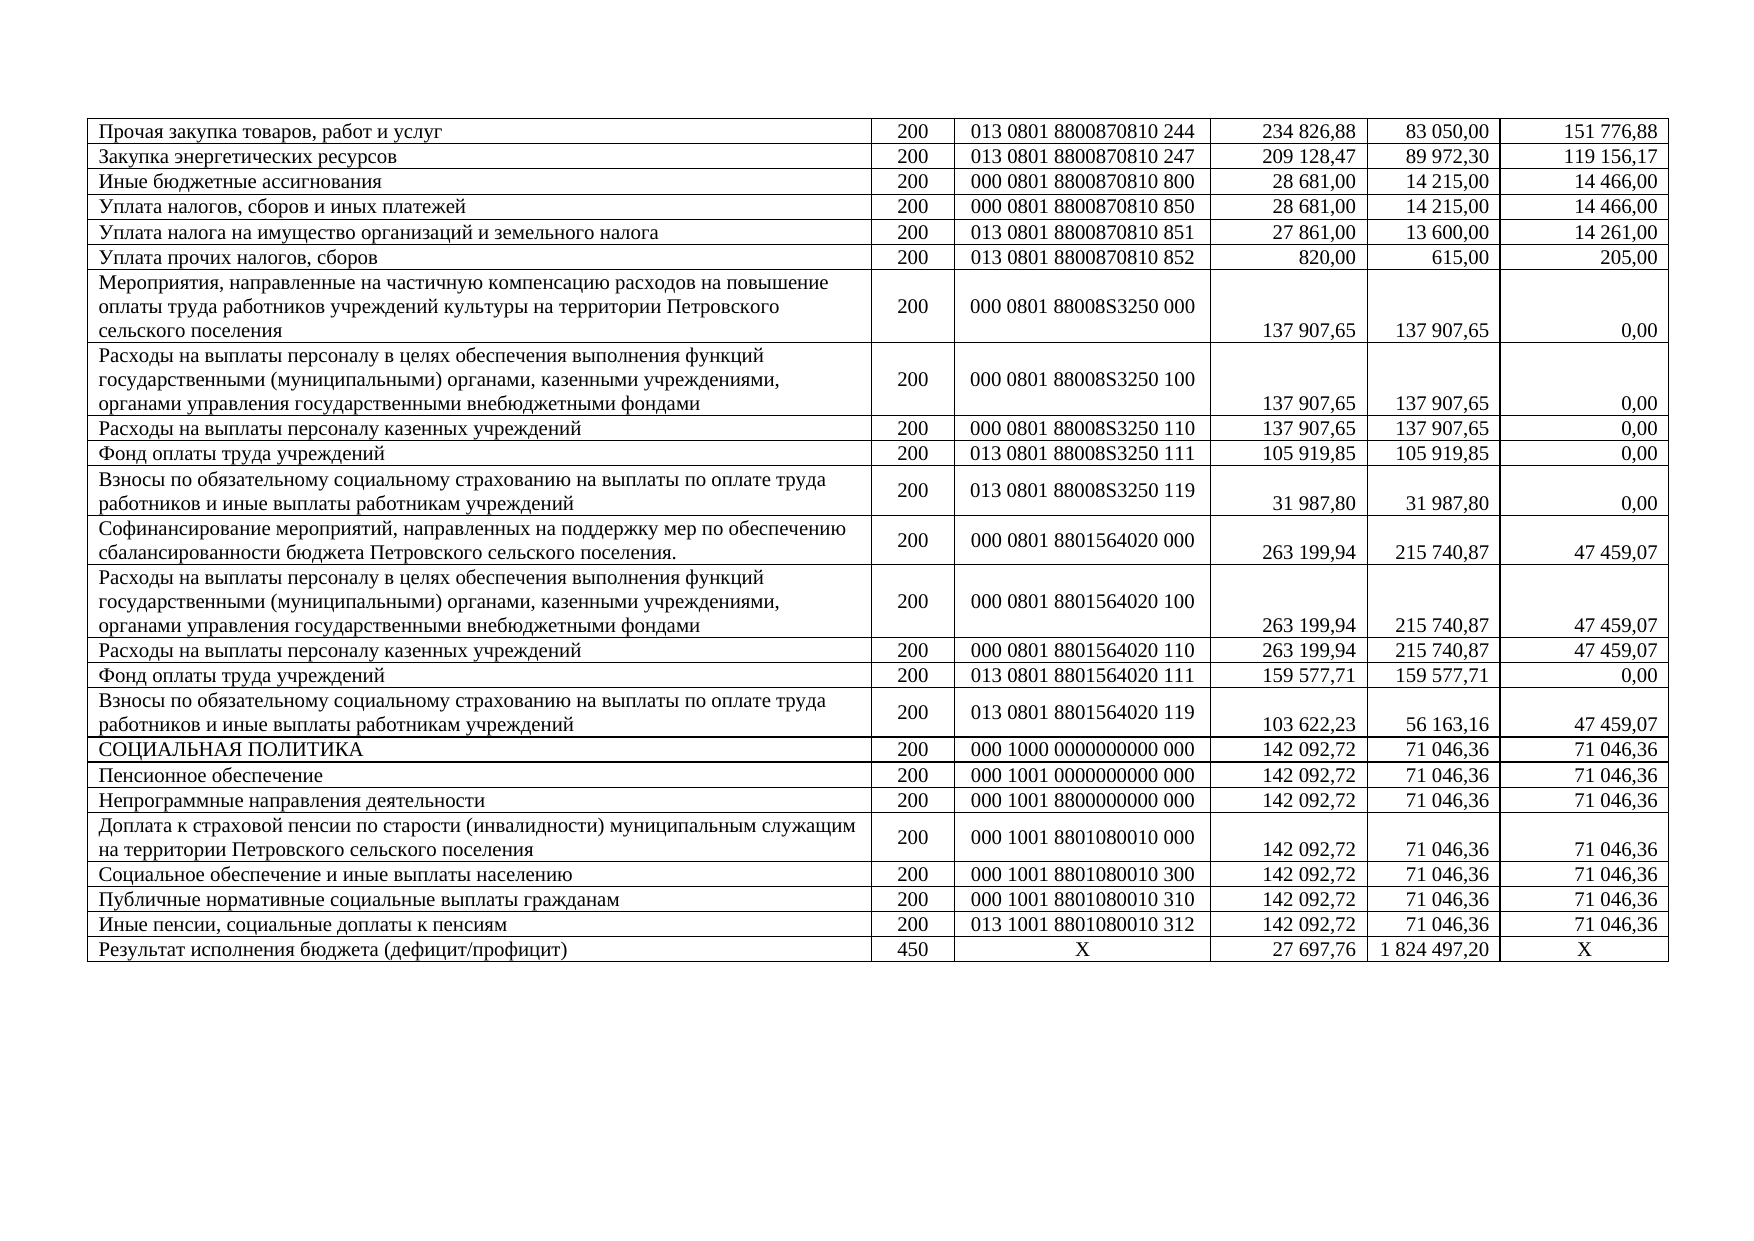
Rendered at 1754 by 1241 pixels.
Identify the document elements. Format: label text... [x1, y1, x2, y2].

table_cell 47 459,07 [1501, 516, 1668, 564]
table_cell 000 0801 8800870810 800 [955, 169, 1210, 193]
table_cell 105 919,85 [1211, 441, 1367, 465]
table_cell 71 046,36 [1501, 788, 1668, 812]
table_cell 71 046,36 [1501, 912, 1668, 936]
table_cell 200 [872, 195, 954, 218]
table_cell 137 907,65 [1368, 270, 1499, 342]
table_cell 000 0801 8800870810 850 [955, 195, 1210, 218]
table_cell 200 [872, 638, 954, 662]
table_cell Закупка энергетических ресурсов [88, 144, 871, 168]
table_cell 263 199,94 [1211, 516, 1367, 564]
table_cell Результат исполнения бюджета (дефицит/профицит) [88, 937, 871, 961]
table_cell 142 092,72 [1211, 862, 1367, 886]
table_cell 31 987,80 [1368, 466, 1499, 514]
table_cell 200 [872, 416, 954, 440]
table_cell 142 092,72 [1211, 813, 1367, 861]
table_cell 13 600,00 [1368, 220, 1499, 244]
table_cell 200 [872, 516, 954, 564]
table_cell 14 215,00 [1368, 195, 1499, 218]
table_cell 83 050,00 [1368, 119, 1499, 143]
table_cell 200 [872, 565, 954, 637]
table_cell 200 [872, 220, 954, 244]
table_cell 71 046,36 [1368, 788, 1499, 812]
table_cell 56 163,16 [1368, 688, 1499, 736]
table_cell Мероприятия, направленные на частичную компенсацию расходов на повышение оплаты труда работников учреждений культуры на территории Петровского сельского поселения [88, 270, 871, 342]
table_cell 27 697,76 [1211, 937, 1367, 961]
table_cell 200 [872, 245, 954, 269]
table_cell 209 128,47 [1211, 144, 1367, 168]
table_cell 013 0801 8800870810 852 [955, 245, 1210, 269]
table_cell Расходы на выплаты персоналу казенных учреждений [88, 638, 871, 662]
table_cell 14 466,00 [1501, 195, 1668, 218]
table_cell Взносы по обязательному социальному страхованию на выплаты по оплате труда работников и иные выплаты работникам учреждений [88, 688, 871, 736]
table_cell 200 [872, 813, 954, 861]
table_cell 200 [872, 270, 954, 342]
table_cell 200 [872, 441, 954, 465]
table_cell 234 826,88 [1211, 119, 1367, 143]
table_cell 142 092,72 [1211, 788, 1367, 812]
table_cell Пенсионное обеспечение [88, 763, 871, 787]
table_cell 615,00 [1368, 245, 1499, 269]
table_cell 0,00 [1501, 416, 1668, 440]
table_cell Х [955, 937, 1210, 961]
table_cell 000 1001 8801080010 300 [955, 862, 1210, 886]
table_cell 205,00 [1501, 245, 1668, 269]
table_cell 215 740,87 [1368, 516, 1499, 564]
table_cell 000 1001 8801080010 000 [955, 813, 1210, 861]
table_cell 47 459,07 [1501, 688, 1668, 736]
table_cell Иные пенсии, социальные доплаты к пенсиям [88, 912, 871, 936]
table_cell 200 [872, 688, 954, 736]
table_cell 28 681,00 [1211, 169, 1367, 193]
table_cell Непрограммные направления деятельности [88, 788, 871, 812]
table_cell 013 0801 8801564020 119 [955, 688, 1210, 736]
table_cell 31 987,80 [1211, 466, 1367, 514]
table_cell Прочая закупка товаров, работ и услуг [88, 119, 871, 143]
table_cell 137 907,65 [1211, 416, 1367, 440]
table_cell 119 156,17 [1501, 144, 1668, 168]
table_cell 013 0801 8800870810 244 [955, 119, 1210, 143]
table_cell Расходы на выплаты персоналу казенных учреждений [88, 416, 871, 440]
table_cell 159 577,71 [1211, 663, 1367, 687]
table_cell Фонд оплаты труда учреждений [88, 663, 871, 687]
table_cell 013 0801 88008S3250 111 [955, 441, 1210, 465]
table_cell Фонд оплаты труда учреждений [88, 441, 871, 465]
table_cell 200 [872, 169, 954, 193]
table_cell Софинансирование мероприятий, направленных на поддержку мер по обеспечению сбалансированности бюджета Петровского сельского поселения. [88, 516, 871, 564]
table_cell 142 092,72 [1211, 738, 1367, 761]
table_cell 71 046,36 [1368, 738, 1499, 761]
table_cell 000 1001 8800000000 000 [955, 788, 1210, 812]
table_cell 14 215,00 [1368, 169, 1499, 193]
table_cell 013 1001 8801080010 312 [955, 912, 1210, 936]
table_cell 142 092,72 [1211, 887, 1367, 911]
table_cell 000 0801 88008S3250 100 [955, 343, 1210, 415]
table_cell 14 466,00 [1501, 169, 1668, 193]
table_cell 000 0801 8801564020 100 [955, 565, 1210, 637]
table_cell Иные бюджетные ассигнования [88, 169, 871, 193]
table_cell 000 1001 0000000000 000 [955, 763, 1210, 787]
table_cell 0,00 [1501, 441, 1668, 465]
table_cell 215 740,87 [1368, 565, 1499, 637]
table_cell Публичные нормативные социальные выплаты гражданам [88, 887, 871, 911]
table_cell 450 [872, 937, 954, 961]
table_cell 14 261,00 [1501, 220, 1668, 244]
table_cell 000 0801 8801564020 000 [955, 516, 1210, 564]
table_cell 013 0801 8800870810 247 [955, 144, 1210, 168]
table_cell 000 0801 8801564020 110 [955, 638, 1210, 662]
table_cell 200 [872, 862, 954, 886]
table_cell 151 776,88 [1501, 119, 1668, 143]
table_cell 200 [872, 912, 954, 936]
table_cell 159 577,71 [1368, 663, 1499, 687]
table_cell 013 0801 88008S3250 119 [955, 466, 1210, 514]
table_cell 000 0801 88008S3250 110 [955, 416, 1210, 440]
table_cell Уплата налогов, сборов и иных платежей [88, 195, 871, 218]
table_cell 0,00 [1501, 663, 1668, 687]
table_cell 013 0801 8800870810 851 [955, 220, 1210, 244]
table_cell 0,00 [1501, 343, 1668, 415]
table_cell 71 046,36 [1501, 887, 1668, 911]
table_cell 200 [872, 466, 954, 514]
table_cell 013 0801 8801564020 111 [955, 663, 1210, 687]
table_cell 27 861,00 [1211, 220, 1367, 244]
table_cell 71 046,36 [1501, 738, 1668, 761]
table_cell 28 681,00 [1211, 195, 1367, 218]
table_cell 71 046,36 [1368, 912, 1499, 936]
table_cell 820,00 [1211, 245, 1367, 269]
table_cell Уплата налога на имущество организаций и земельного налога [88, 220, 871, 244]
table_cell Уплата прочих налогов, сборов [88, 245, 871, 269]
table_cell 200 [872, 763, 954, 787]
table_cell СОЦИАЛЬНАЯ ПОЛИТИКА [88, 738, 871, 761]
table_cell 142 092,72 [1211, 763, 1367, 787]
table_cell 263 199,94 [1211, 565, 1367, 637]
table_cell 200 [872, 144, 954, 168]
table_cell 71 046,36 [1368, 813, 1499, 861]
table_cell 200 [872, 119, 954, 143]
table_cell 71 046,36 [1368, 862, 1499, 886]
table_cell 000 1001 8801080010 310 [955, 887, 1210, 911]
table_cell 000 1000 0000000000 000 [955, 738, 1210, 761]
table_cell 000 0801 88008S3250 000 [955, 270, 1210, 342]
table_cell 47 459,07 [1501, 565, 1668, 637]
table_cell 71 046,36 [1501, 862, 1668, 886]
table_cell 200 [872, 738, 954, 761]
table_cell 71 046,36 [1501, 763, 1668, 787]
table_cell 137 907,65 [1368, 416, 1499, 440]
table_cell 200 [872, 663, 954, 687]
table_cell Доплата к страховой пенсии по старости (инвалидности) муниципальным служащим на территории Петровского сельского поселения [88, 813, 871, 861]
table_cell 137 907,65 [1211, 343, 1367, 415]
table_cell Х [1501, 937, 1668, 961]
table_cell 263 199,94 [1211, 638, 1367, 662]
table_cell 200 [872, 788, 954, 812]
table_cell 1 824 497,20 [1368, 937, 1499, 961]
table_cell 200 [872, 343, 954, 415]
table_cell 89 972,30 [1368, 144, 1499, 168]
table_cell 71 046,36 [1501, 813, 1668, 861]
table_cell 200 [872, 887, 954, 911]
table_cell 142 092,72 [1211, 912, 1367, 936]
table_cell Взносы по обязательному социальному страхованию на выплаты по оплате труда работников и иные выплаты работникам учреждений [88, 466, 871, 514]
table_cell 105 919,85 [1368, 441, 1499, 465]
table_cell 0,00 [1501, 466, 1668, 514]
table_cell Социальное обеспечение и иные выплаты населению [88, 862, 871, 886]
table_cell 137 907,65 [1368, 343, 1499, 415]
table_cell 0,00 [1501, 270, 1668, 342]
table_cell 215 740,87 [1368, 638, 1499, 662]
table_cell 71 046,36 [1368, 887, 1499, 911]
table_cell 103 622,23 [1211, 688, 1367, 736]
table_cell 137 907,65 [1211, 270, 1367, 342]
table_cell 71 046,36 [1368, 763, 1499, 787]
table_cell 47 459,07 [1501, 638, 1668, 662]
